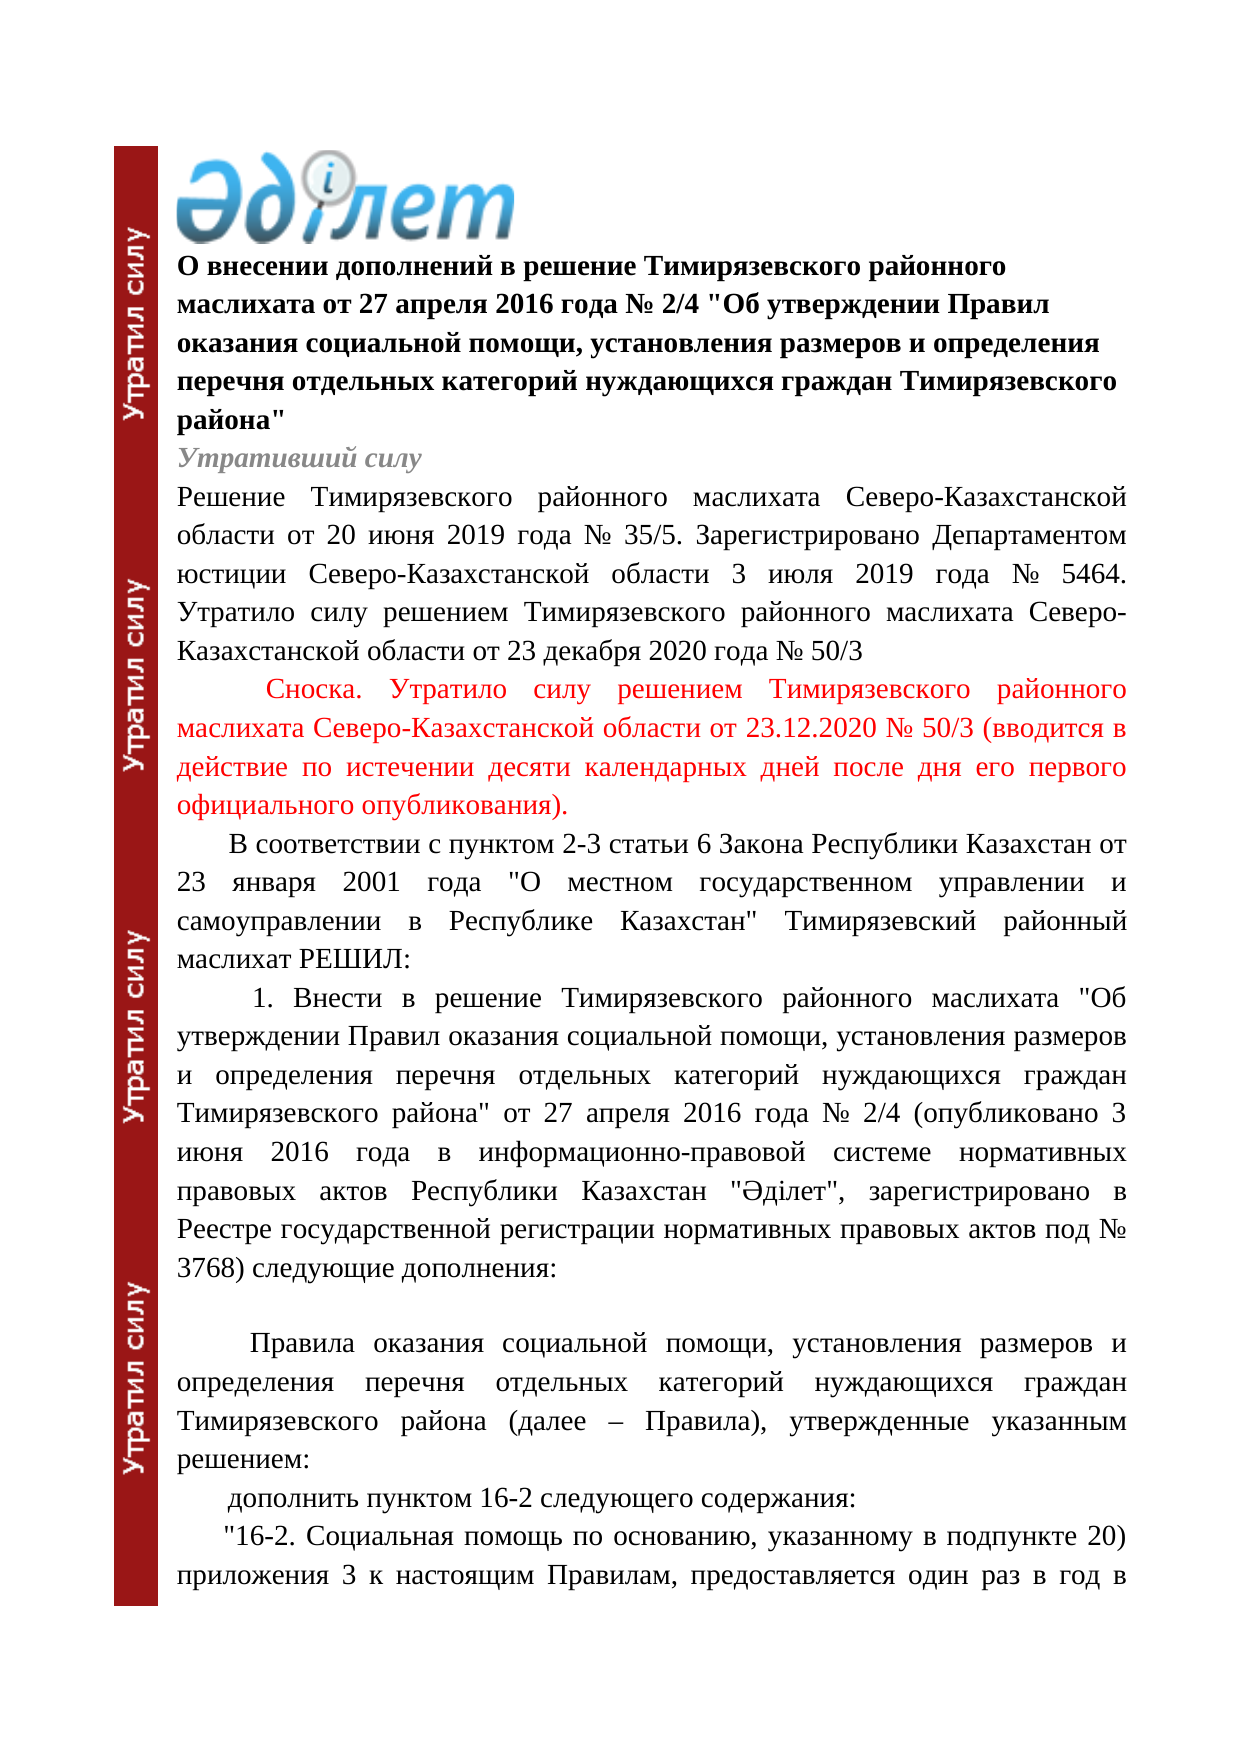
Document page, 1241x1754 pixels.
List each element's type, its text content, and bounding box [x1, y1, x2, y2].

text В соответствии с пунктом 2-3 статьи 6 Закона Республики Казахстан от 23 января 2001 года "О местном государственном управлении и самоуправлении в Республике Казахстан" Тимирязевский районный маслихат РЕШИЛ: [112, 826, 1128, 975]
text Правила оказания социальной помощи, установления размеров и определения перечня отдельных категорий нуждающихся граждан Тимирязевского района (далее – Правила), утвержденные указанным решением: [112, 1326, 1128, 1475]
picture [114, 667, 158, 672]
picture [114, 1475, 158, 1480]
text О внесении дополнений в решение Тимирязевского районного маслихата от 27 апреля 2016 года № 2/4 "Об утверждении Правил оказания социальной помощи, установления размеров и определения перечня отдельных категорий нуждающихся граждан Тимирязевского района" [112, 248, 1128, 435]
picture [114, 1513, 158, 1518]
picture [114, 435, 158, 440]
text Утративший силу [112, 440, 1128, 474]
text Сноска. Утратило силу решением Тимирязевского районного маслихата Северо-Казахстанской области от 23.12.2020 № 50/3 (вводится в действие по истечении десяти календарных дней после дня его первого официального опубликования). [112, 672, 1128, 821]
text дополнить пунктом 16-2 следующего содержания: [112, 1480, 1128, 1513]
text 1. Внести в решение Тимирязевского районного маслихата "Об утверждении Правил оказания социальной помощи, установления размеров и определения перечня отдельных категорий нуждающихся граждан Тимирязевского района" от 27 апреля 2016 года № 2/4 (опубликовано 3 июня 2016 года в информационно-правовой системе нормативных правовых актов Республики Казахстан "Әділет", зарегистрировано в Реестре государственной регистрации нормативных правовых актов под № 3768) следующие дополнения: [112, 980, 1128, 1283]
picture [114, 821, 158, 826]
picture [114, 474, 158, 479]
picture [176, 150, 515, 244]
picture [114, 1590, 158, 1606]
picture [114, 146, 158, 248]
text Решение Тимирязевского районного маслихата Северо-Казахстанской области от 20 июня 2019 года № 35/5. Зарегистрировано Департаментом юстиции Северо-Казахстанской области 3 июля 2019 года № 5464. Утратило силу решением Тимирязевского районного маслихата Северо-Казахстанской области от 23 декабря 2020 года № 50/3 [112, 479, 1128, 667]
picture [114, 1283, 158, 1326]
picture [114, 975, 158, 980]
